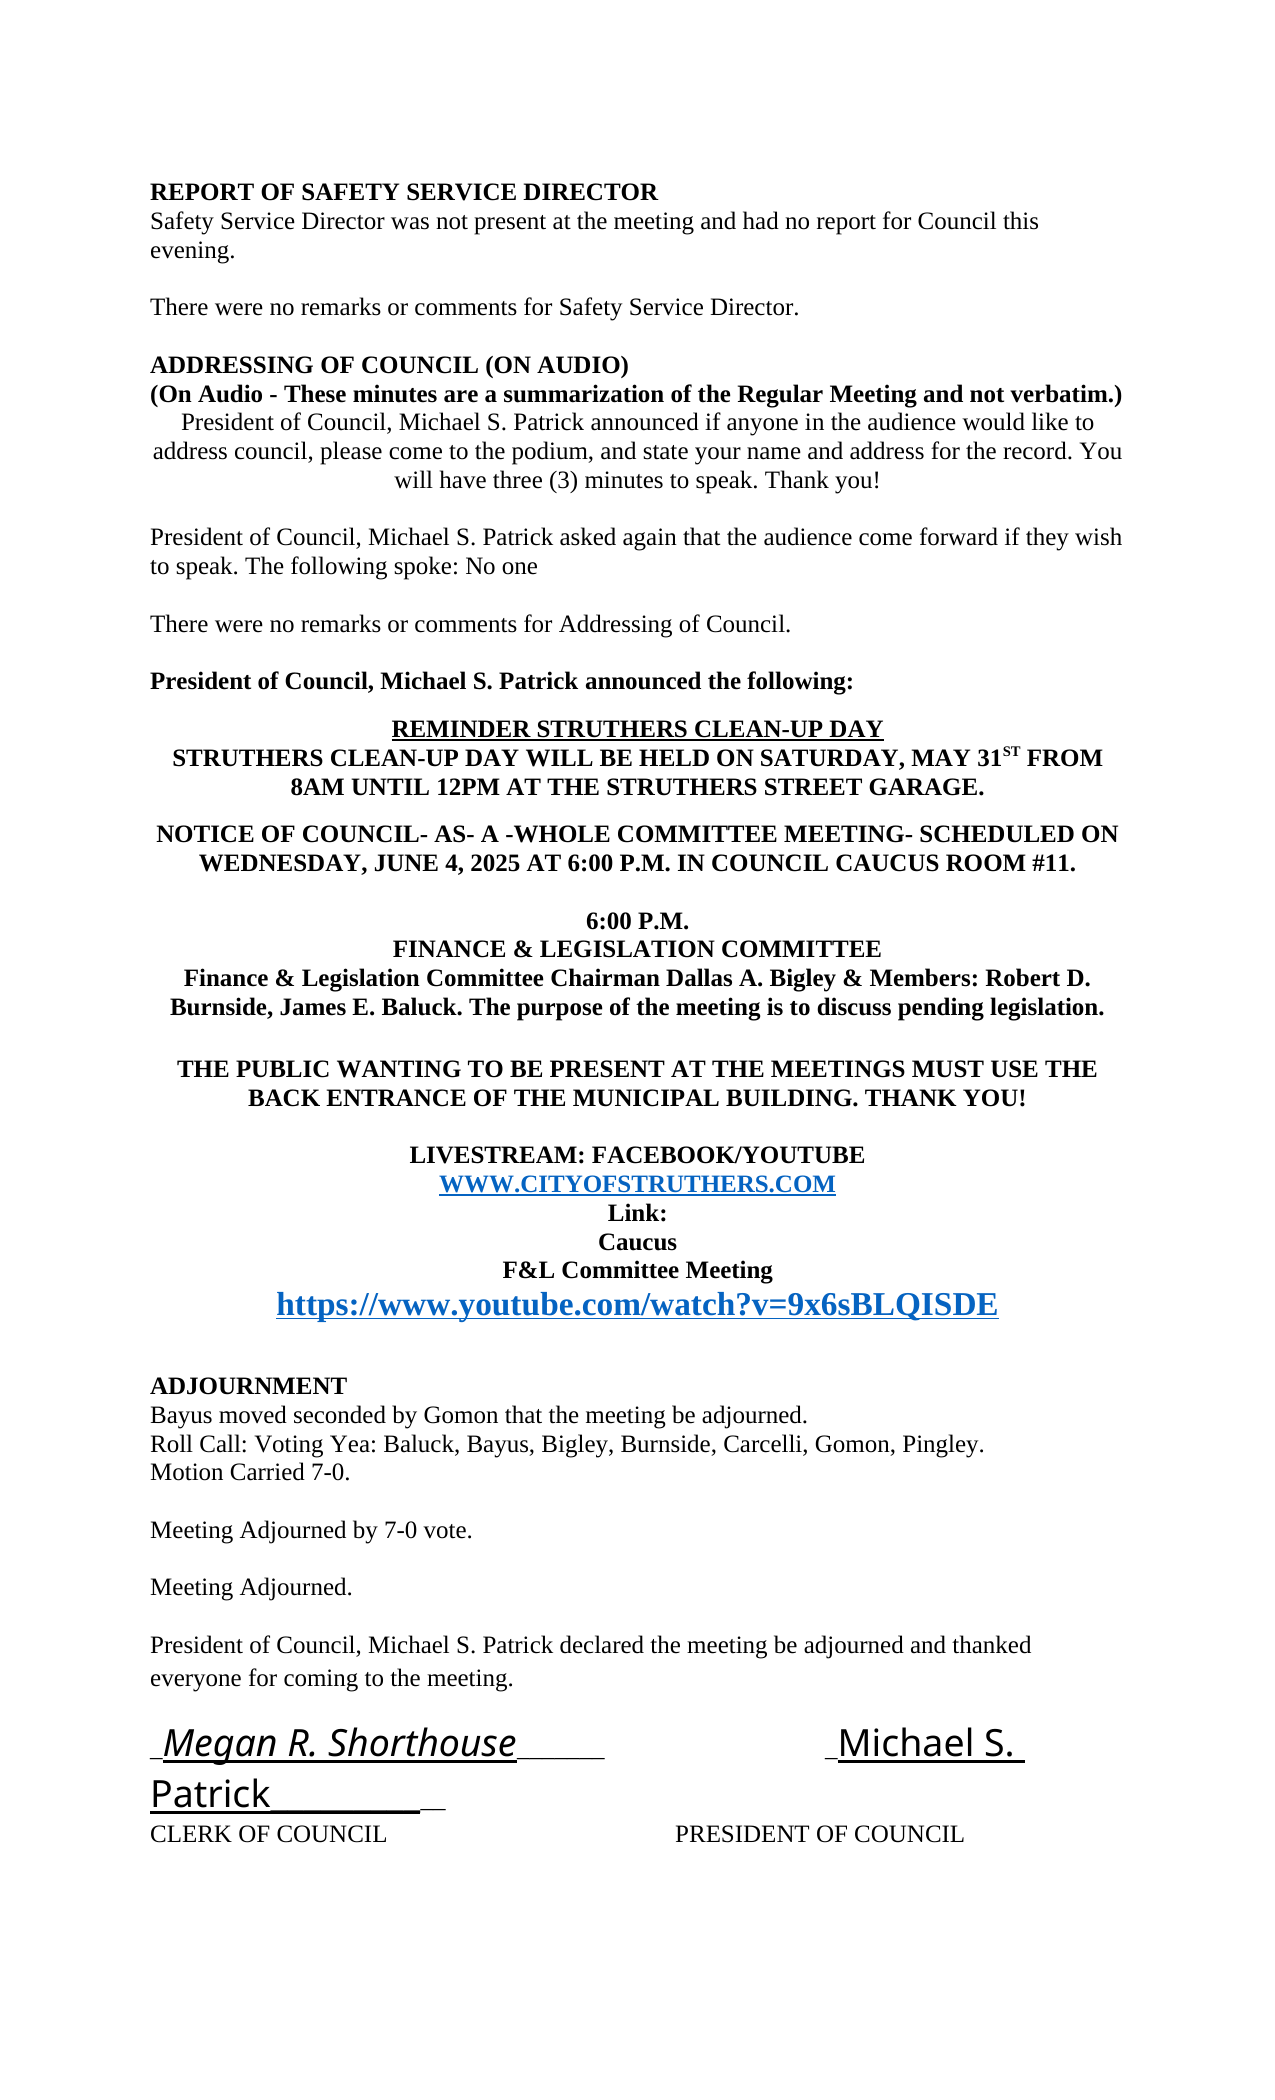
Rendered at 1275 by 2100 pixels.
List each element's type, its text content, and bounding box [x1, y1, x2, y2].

text Caucus [150, 1227, 1125, 1256]
text (On Audio - These minutes are a summarization of the Regular Meeting and not verbatim.) [150, 379, 1125, 407]
text 6:00 P.M. [150, 906, 1125, 934]
text THE PUBLIC WANTING TO BE PRESENT AT THE MEETINGS MUST USE THE BACK ENTRANCE OF THE MUNICIPAL BUILDING. THANK YOU! [150, 1054, 1125, 1112]
text STRUTHERS CLEAN-UP DAY WILL BE HELD ON SATURDAY, MAY 31ST FROM 8AM UNTIL 12PM AT THE STRUTHERS STREET GARAGE. [150, 743, 1125, 800]
text Bayus moved seconded by Gomon that the meeting be adjourned. [150, 1400, 1125, 1429]
text President of Council, Michael S. Patrick asked again that the audience come forward if they wish to speak. The following spoke: No one [150, 522, 1125, 580]
text NOTICE OF COUNCIL- AS- A -WHOLE COMMITTEE MEETING- SCHEDULED ON WEDNESDAY, JUNE 4, 2025 AT 6:00 P.M. IN COUNCIL CAUCUS ROOM #11. [150, 819, 1125, 877]
text President of Council, Michael S. Patrick announced if anyone in the audience would like to address council, please come to the podium, and state your name and address for the record. You will have three (3) minutes to speak. Thank you! [150, 407, 1125, 494]
text LIVESTREAM: FACEBOOK/YOUTUBE [150, 1141, 1125, 1169]
text Link: [150, 1198, 1125, 1227]
text Meeting Adjourned. [150, 1572, 1125, 1601]
text Roll Call: Voting Yea: Baluck, Bayus, Bigley, Burnside, Carcelli, Gomon, Pingley. [150, 1429, 1125, 1457]
text ADJOURNMENT [150, 1371, 1125, 1400]
text https://www.youtube.com/watch?v=9x6sBLQISDE [150, 1284, 1125, 1323]
text Motion Carried 7-0. [150, 1457, 1125, 1486]
text F&L Committee Meeting [150, 1256, 1125, 1284]
text _Megan R. Shorthouse_______ _Michael S. Patrick___________ [150, 1717, 1125, 1819]
text ADDRESSING OF COUNCIL (ON AUDIO) [150, 350, 1125, 379]
text Safety Service Director was not present at the meeting and had no report for Council this evening. [150, 206, 1125, 264]
text REPORT OF SAFETY SERVICE DIRECTOR [150, 177, 1125, 206]
text Meeting Adjourned by 7-0 vote. [150, 1515, 1125, 1544]
text WWW.CITYOFSTRUTHERS.COM [150, 1169, 1125, 1198]
text FINANCE & LEGISLATION COMMITTEE [150, 934, 1125, 963]
text President of Council, Michael S. Patrick declared the meeting be adjourned and thanked everyone for coming to the meeting. [150, 1630, 1125, 1692]
text Finance & Legislation Committee Chairman Dallas A. Bigley & Members: Robert D. Burnside, James E. Baluck. The purpose of the meeting is to discuss pending legislation. [150, 963, 1125, 1021]
text President of Council, Michael S. Patrick announced the following: [150, 666, 1125, 695]
text There were no remarks or comments for Safety Service Director. [150, 292, 1125, 321]
text CLERK OF COUNCIL PRESIDENT OF COUNCIL [150, 1819, 1125, 1848]
text There were no remarks or comments for Addressing of Council. [150, 609, 1125, 637]
text REMINDER STRUTHERS CLEAN-UP DAY [150, 714, 1125, 743]
